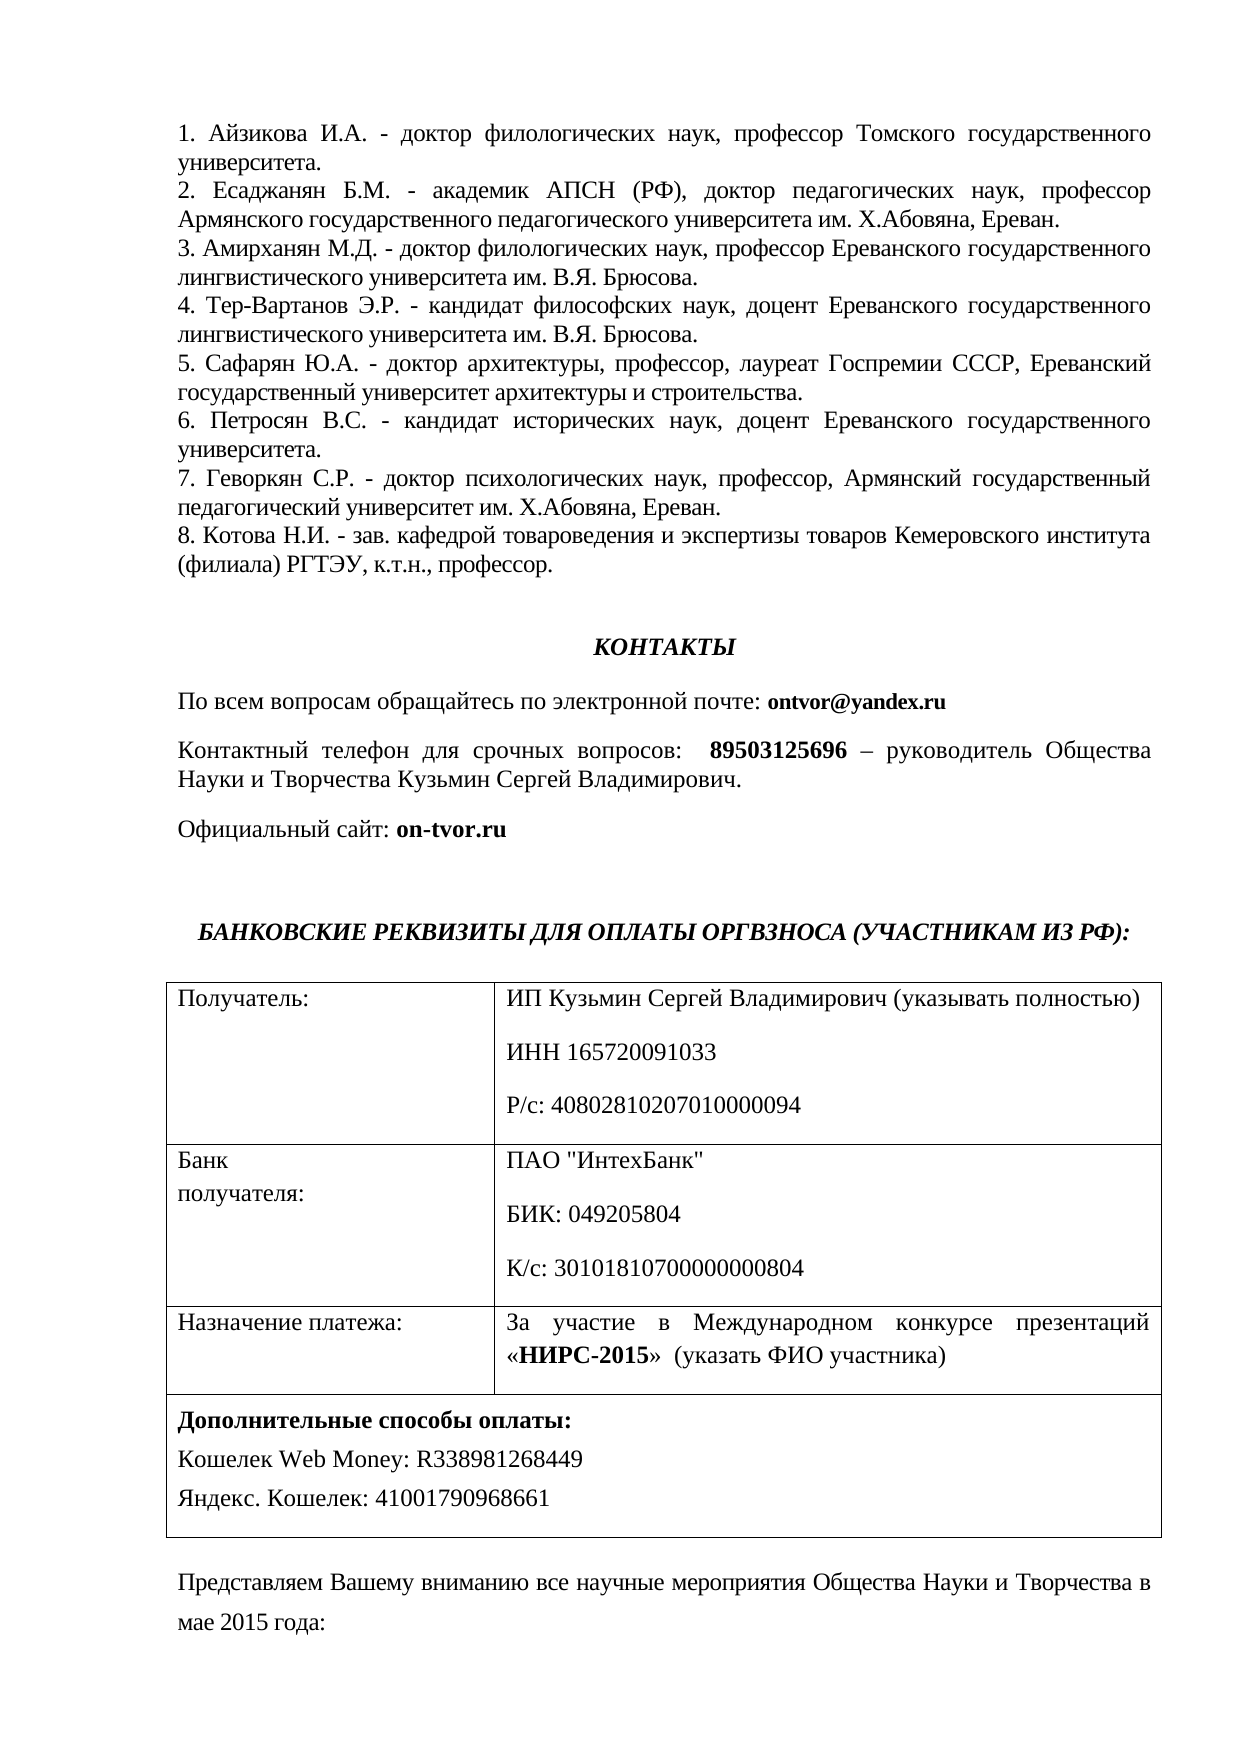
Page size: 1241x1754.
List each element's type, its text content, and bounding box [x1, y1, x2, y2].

text 6. Петросян В.С. - кандидат исторических наук, доцент Ереванского государственного университета. 7. Геворкян С.Р. - доктор психологических наук, профессор, Армянский государственный педагогический университет им. Х.Абовяна, Ереван. [177, 406, 1152, 521]
text 4. Тер-Вартанов Э.Р. - кандидат философских наук, доцент Ереванского государственного лингвистического университета им. В.Я. Брюсова. [177, 291, 1152, 348]
text 2. Есаджанян Б.М. - академик АПСН (РФ), доктор педагогических наук, профессор Армянского государственного педагогического университета им. Х.Абовяна, Ереван. [177, 176, 1152, 233]
table_cell За участие в Международном конкурсе презентаций «НИРС-2015» (указать ФИО участника) [495, 1307, 1161, 1394]
table_cell Дополнительные способы оплаты: Кошелек Web Money: R338981268449 Яндекс. Кошелек: 41001790968661 [167, 1395, 1161, 1537]
text 3. Амирханян М.Д. - доктор филологических наук, профессор Ереванского государственного лингвистического университета им. В.Я. Брюсова. [177, 233, 1152, 291]
text Официальный сайт: on-tvor.ru [177, 814, 1152, 842]
table_cell Назначение платежа: [167, 1307, 494, 1394]
text Представляем Вашему вниманию все научные мероприятия Общества Науки и Творчества в мае 2015 года: [177, 1567, 1152, 1636]
text По всем вопросам обращайтесь по электронной почте: ontvor@yandex.ru [177, 686, 1152, 714]
text Контактный телефон для срочных вопросов: 89503125696 – руководитель Общества Науки и Творчества Кузьмин Сергей Владимирович. [177, 735, 1152, 793]
text КОНТАКТЫ [177, 632, 1152, 661]
text БАНКОВСКИЕ РЕКВИЗИТЫ ДЛЯ ОПЛАТЫ ОРГВЗНОСА (УЧАСТНИКАМ ИЗ РФ): [177, 917, 1152, 946]
table_header Получатель: [167, 983, 494, 1144]
table_cell Банк получателя: [167, 1145, 494, 1306]
text 5. Сафарян Ю.А. - доктор архитектуры, профессор, лауреат Госпремии СССР, Ереванский государственный университет архитектуры и строительства. [177, 348, 1152, 406]
text 1. Айзикова И.А. - доктор филологических наук, профессор Томского государственного университета. [177, 118, 1152, 176]
text 8. Котова Н.И. - зав. кафедрой товароведения и экспертизы товаров Кемеровского института (филиала) РГТЭУ, к.т.н., профессор. [177, 521, 1152, 578]
table_header ИП Кузьмин Сергей Владимирович (указывать полностью) ИНН 165720091033 Р/с: 40802810207010000094 [495, 983, 1161, 1144]
table_cell ПАО "ИнтехБанк" БИК: 049205804 К/с: 30101810700000000804 [495, 1145, 1161, 1306]
